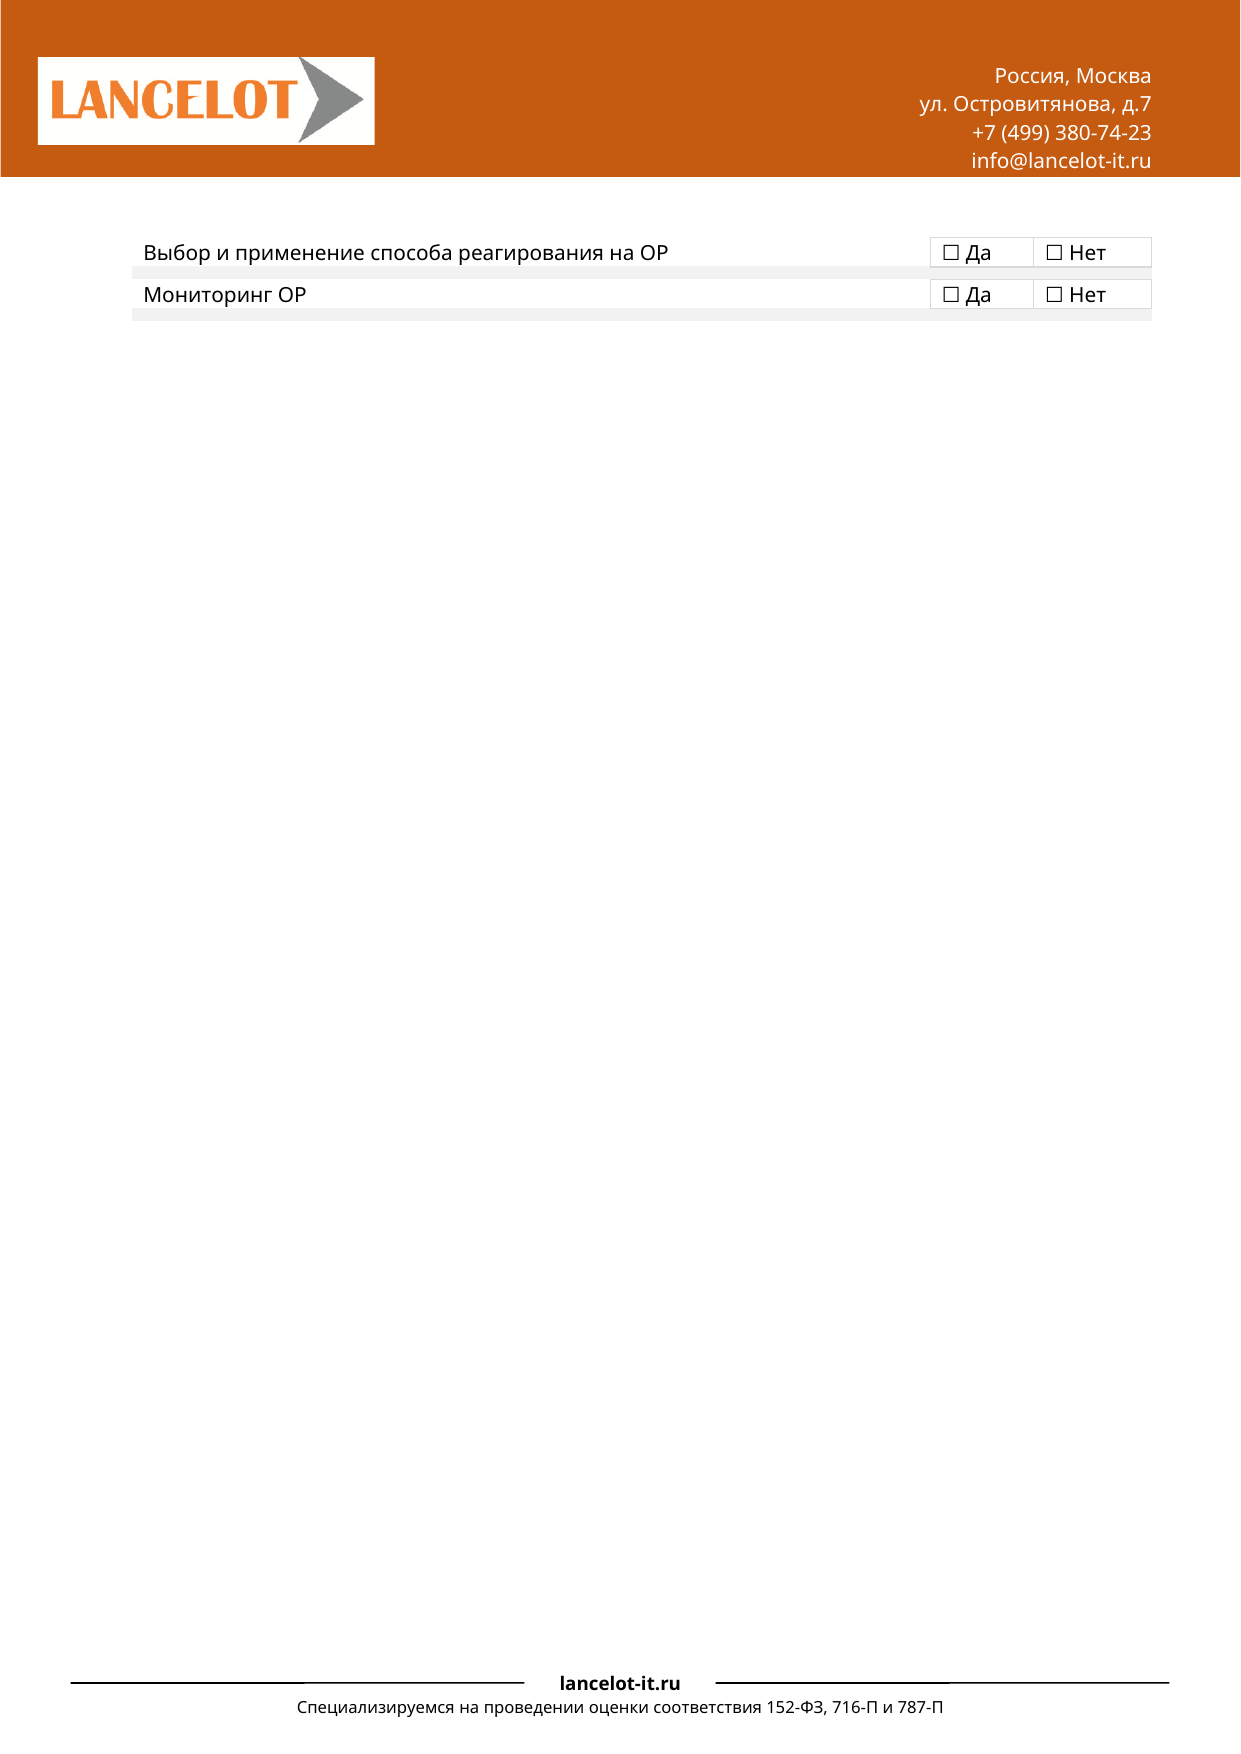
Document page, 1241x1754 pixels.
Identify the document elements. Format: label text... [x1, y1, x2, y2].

table_cell Да [931, 238, 1033, 266]
table_cell Выбор и применение способа реагирования на ОР [132, 237, 930, 266]
table_cell [132, 266, 1152, 279]
table_cell Да [931, 280, 1033, 308]
table_cell Нет [1034, 280, 1151, 308]
table_cell Нет [1034, 238, 1151, 266]
table_cell Мониторинг ОР [132, 279, 930, 308]
picture [37, 57, 375, 145]
table_cell [132, 308, 1152, 321]
